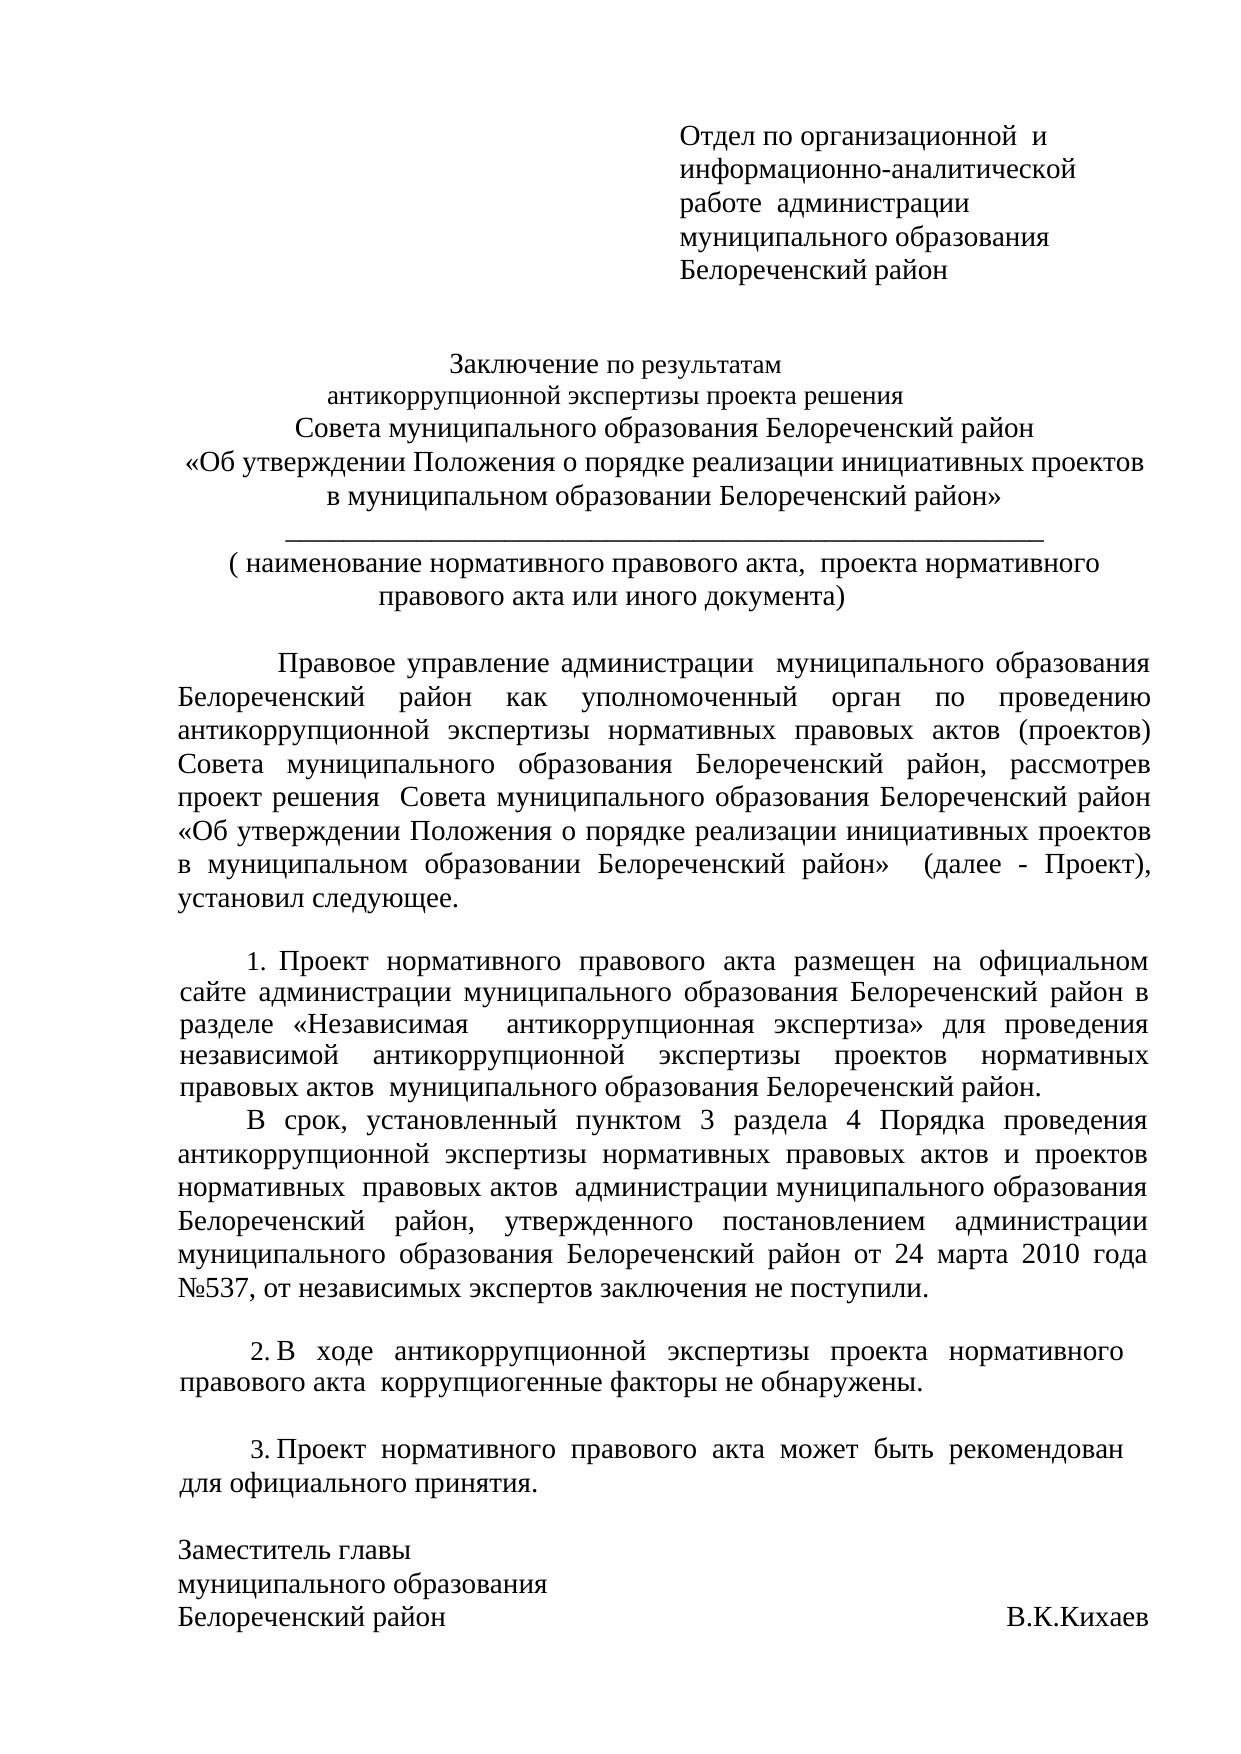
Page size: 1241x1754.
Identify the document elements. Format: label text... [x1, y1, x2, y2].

text муниципального образования [177, 219, 1152, 252]
text муниципального образования [177, 1566, 1152, 1599]
text работе администрации [177, 185, 1152, 219]
text антикоррупционной экспертизы проекта решения [177, 379, 1054, 411]
text Правовое управление администрации муниципального образования Белореченский район как уполномоченный орган по проведению антикоррупционной экспертизы нормативных правовых актов (проектов) Совета муниципального образования Белореченский район, рассмотрев проект решения Совета муниципального образования Белореченский район «Об утверждении Положения о порядке реализации инициативных проектов в муниципальном образовании Белореченский район» (далее - Проект), установил следующее. [177, 612, 1152, 914]
text информационно-аналитической [177, 152, 1152, 185]
text Белореченский район В.К.Кихаев [177, 1599, 1152, 1633]
list В ходе антикоррупционной экспертизы проекта нормативного правового акта коррупциогенные факторы не обнаружены. [179, 1335, 1124, 1398]
text «Об утверждении Положения о порядке реализации инициативных проектов в муниципальном образовании Белореченский район» [177, 444, 1152, 511]
text Заместитель главы [177, 1532, 1152, 1566]
subtitle Совета муниципального образования Белореченский район [177, 411, 1152, 444]
list Проект нормативного правового акта размещен на официальном сайте администрации муниципального образования Белореченский район в разделе «Независимая антикоррупционная экспертиза» для проведения независимой антикоррупционной экспертизы проектов нормативных правовых актов муниципального образования Белореченский район. [179, 945, 1149, 1102]
list Проект нормативного правового акта может быть рекомендован для официального принятия. [179, 1432, 1124, 1499]
text Отдел по организационной и [177, 118, 1152, 152]
text Белореченский район [177, 252, 1152, 286]
text Заключение по результатам [177, 346, 1054, 379]
text В срок, установленный пунктом 3 раздела 4 Порядка проведения антикоррупционной экспертизы нормативных правовых актов и проектов нормативных правовых актов администрации муниципального образования Белореченский район, утвержденного постановлением администрации муниципального образования Белореченский район от 24 марта 2010 года №537, от независимых экспертов заключения не поступили. [177, 1102, 1148, 1304]
text ( наименование нормативного правового акта, проекта нормативного правового акта или иного документа) [177, 545, 1152, 612]
text ____________________________________________________ [177, 511, 1152, 545]
